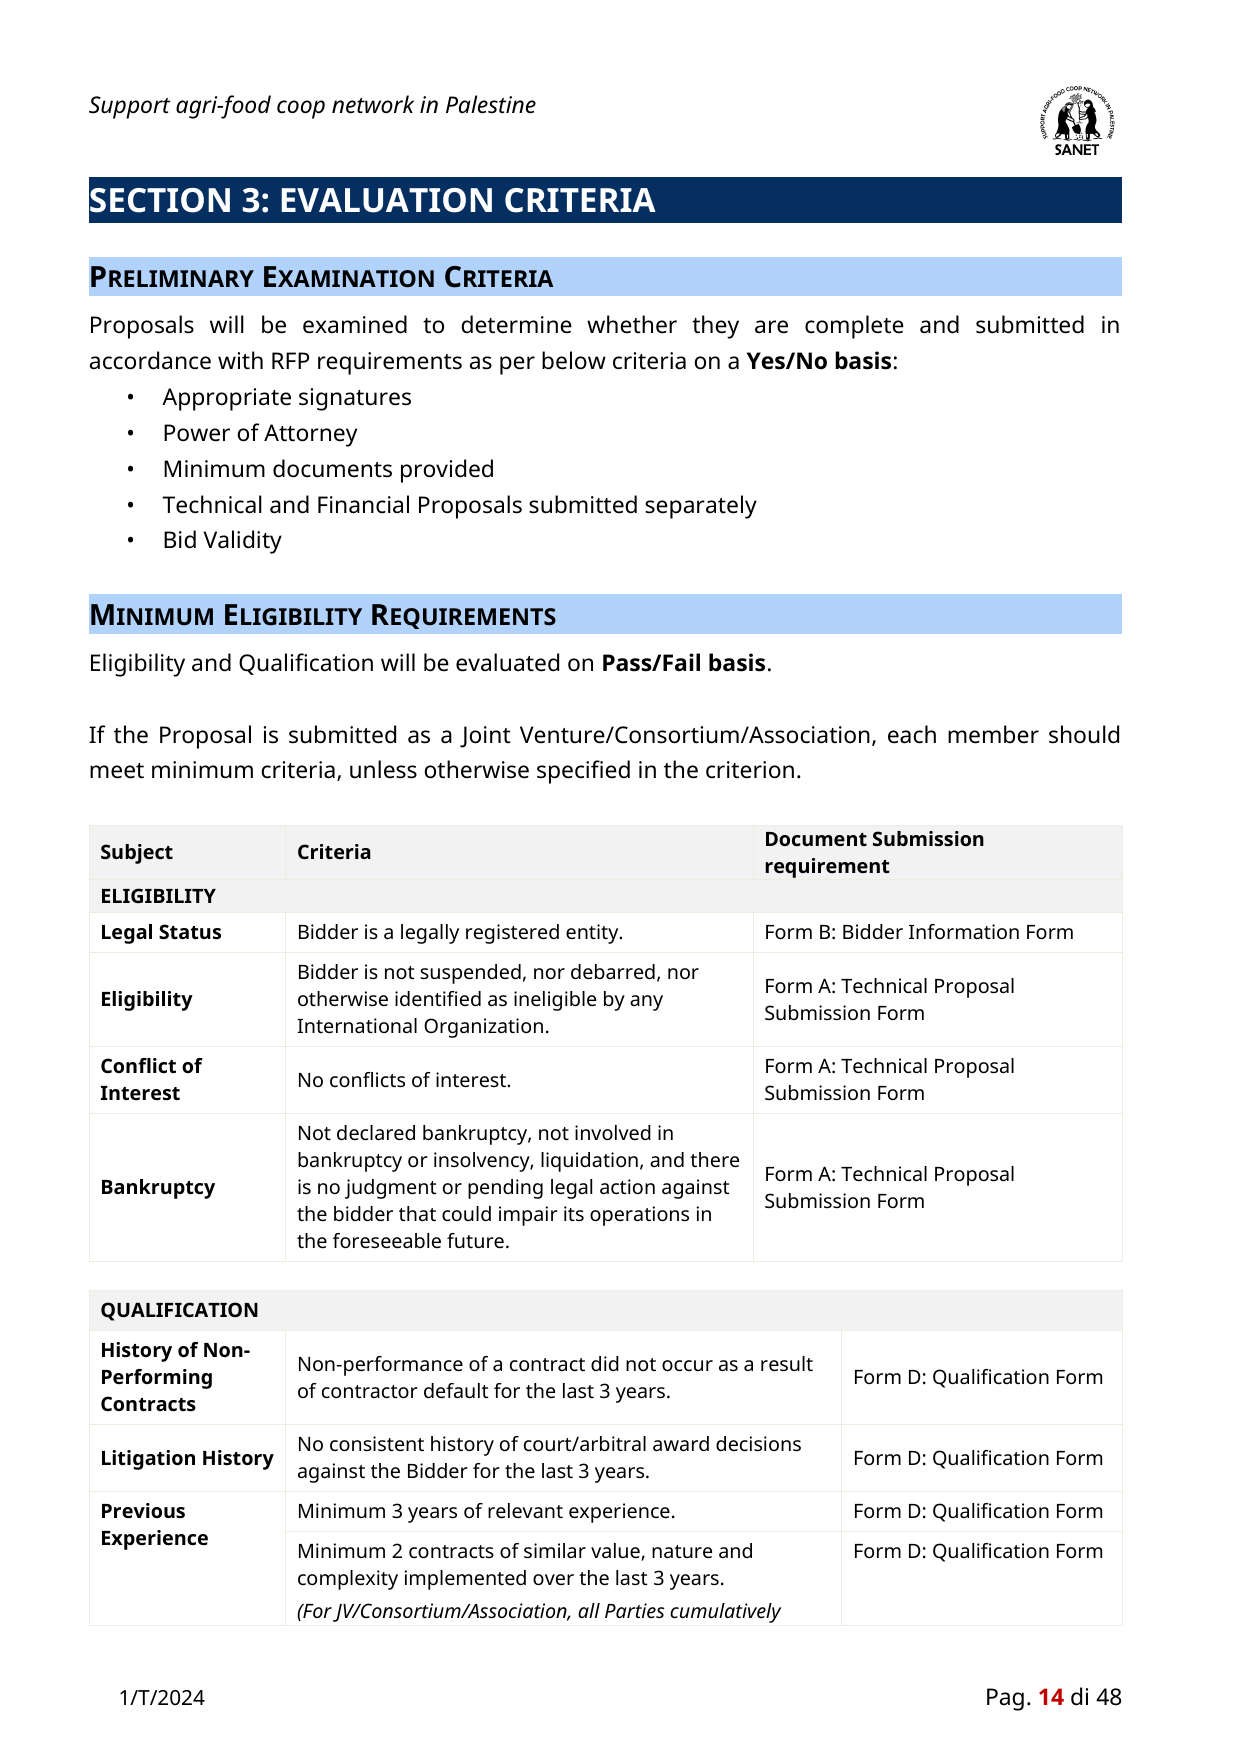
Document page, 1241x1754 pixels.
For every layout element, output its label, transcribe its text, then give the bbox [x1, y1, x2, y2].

table_header Document Submission requirement [754, 826, 1122, 879]
list Minimum documents provided [126, 453, 1122, 484]
table_cell History of Non-Performing Contracts [90, 1331, 285, 1424]
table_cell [286, 1532, 841, 1625]
table_header QUALIFICATION [90, 1291, 1122, 1330]
list Bid Validity [126, 524, 1122, 556]
text Proposals will be examined to determine whether they are complete and submitted in accordance with RFP requirements as per below criteria on a Yes/No basis: [89, 309, 1122, 376]
subtitle Preliminary Examination Criteria [89, 257, 1122, 296]
table_header Subject [90, 826, 285, 879]
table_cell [842, 1532, 1122, 1625]
list Appropriate signatures [126, 381, 1122, 412]
table_cell Form D: Qualification Form [842, 1492, 1122, 1531]
table_cell Bidder is a legally registered entity. [286, 913, 753, 952]
table_cell Form A: Technical Proposal Submission Form [754, 1114, 1122, 1261]
subtitle Minimum Eligibility Requirements [89, 594, 1122, 634]
table_cell No conflicts of interest. [286, 1047, 753, 1113]
table_cell Form D: Qualification Form [842, 1425, 1122, 1491]
table_cell Form D: Qualification Form [842, 1331, 1122, 1424]
text If the Proposal is submitted as a Joint Venture/Consortium/Association, each member should meet minimum criteria, unless otherwise specified in the criterion. [89, 718, 1122, 786]
table_cell Previous Experience [90, 1492, 285, 1625]
table_cell No consistent history of court/arbitral award decisions against the Bidder for the last 3 years. [286, 1425, 841, 1491]
table_cell Not declared bankruptcy, not involved in bankruptcy or insolvency, liquidation, and there is no judgment or pending legal action against the bidder that could impair its operations in the foreseeable future. [286, 1114, 753, 1261]
list Power of Attorney [126, 417, 1122, 448]
table_cell Conflict of Interest [90, 1047, 285, 1113]
table_cell Form B: Bidder Information Form [754, 913, 1122, 952]
text Eligibility and Qualification will be evaluated on Pass/Fail basis. [89, 647, 1122, 678]
table_cell Eligibility [90, 953, 285, 1046]
table_cell Form A: Technical Proposal Submission Form [754, 953, 1122, 1046]
subtitle SECTION 3: EVALUATION CRITERIA [89, 177, 1122, 223]
table_cell Non-performance of a contract did not occur as a result of contractor default for the last 3 years. [286, 1331, 841, 1424]
table_header Criteria [286, 826, 753, 879]
table_cell Litigation History [90, 1425, 285, 1491]
list Technical and Financial Proposals submitted separately [126, 488, 1122, 520]
table_cell Bankruptcy [90, 1114, 285, 1261]
table_cell Minimum 3 years of relevant experience. [286, 1492, 841, 1531]
table_cell Legal Status [90, 913, 285, 952]
table_cell Bidder is not suspended, nor debarred, nor otherwise identified as ineligible by any International Organization. [286, 953, 753, 1046]
table_cell ELIGIBILITY [90, 880, 1122, 912]
table_cell Form A: Technical Proposal Submission Form [754, 1047, 1122, 1113]
